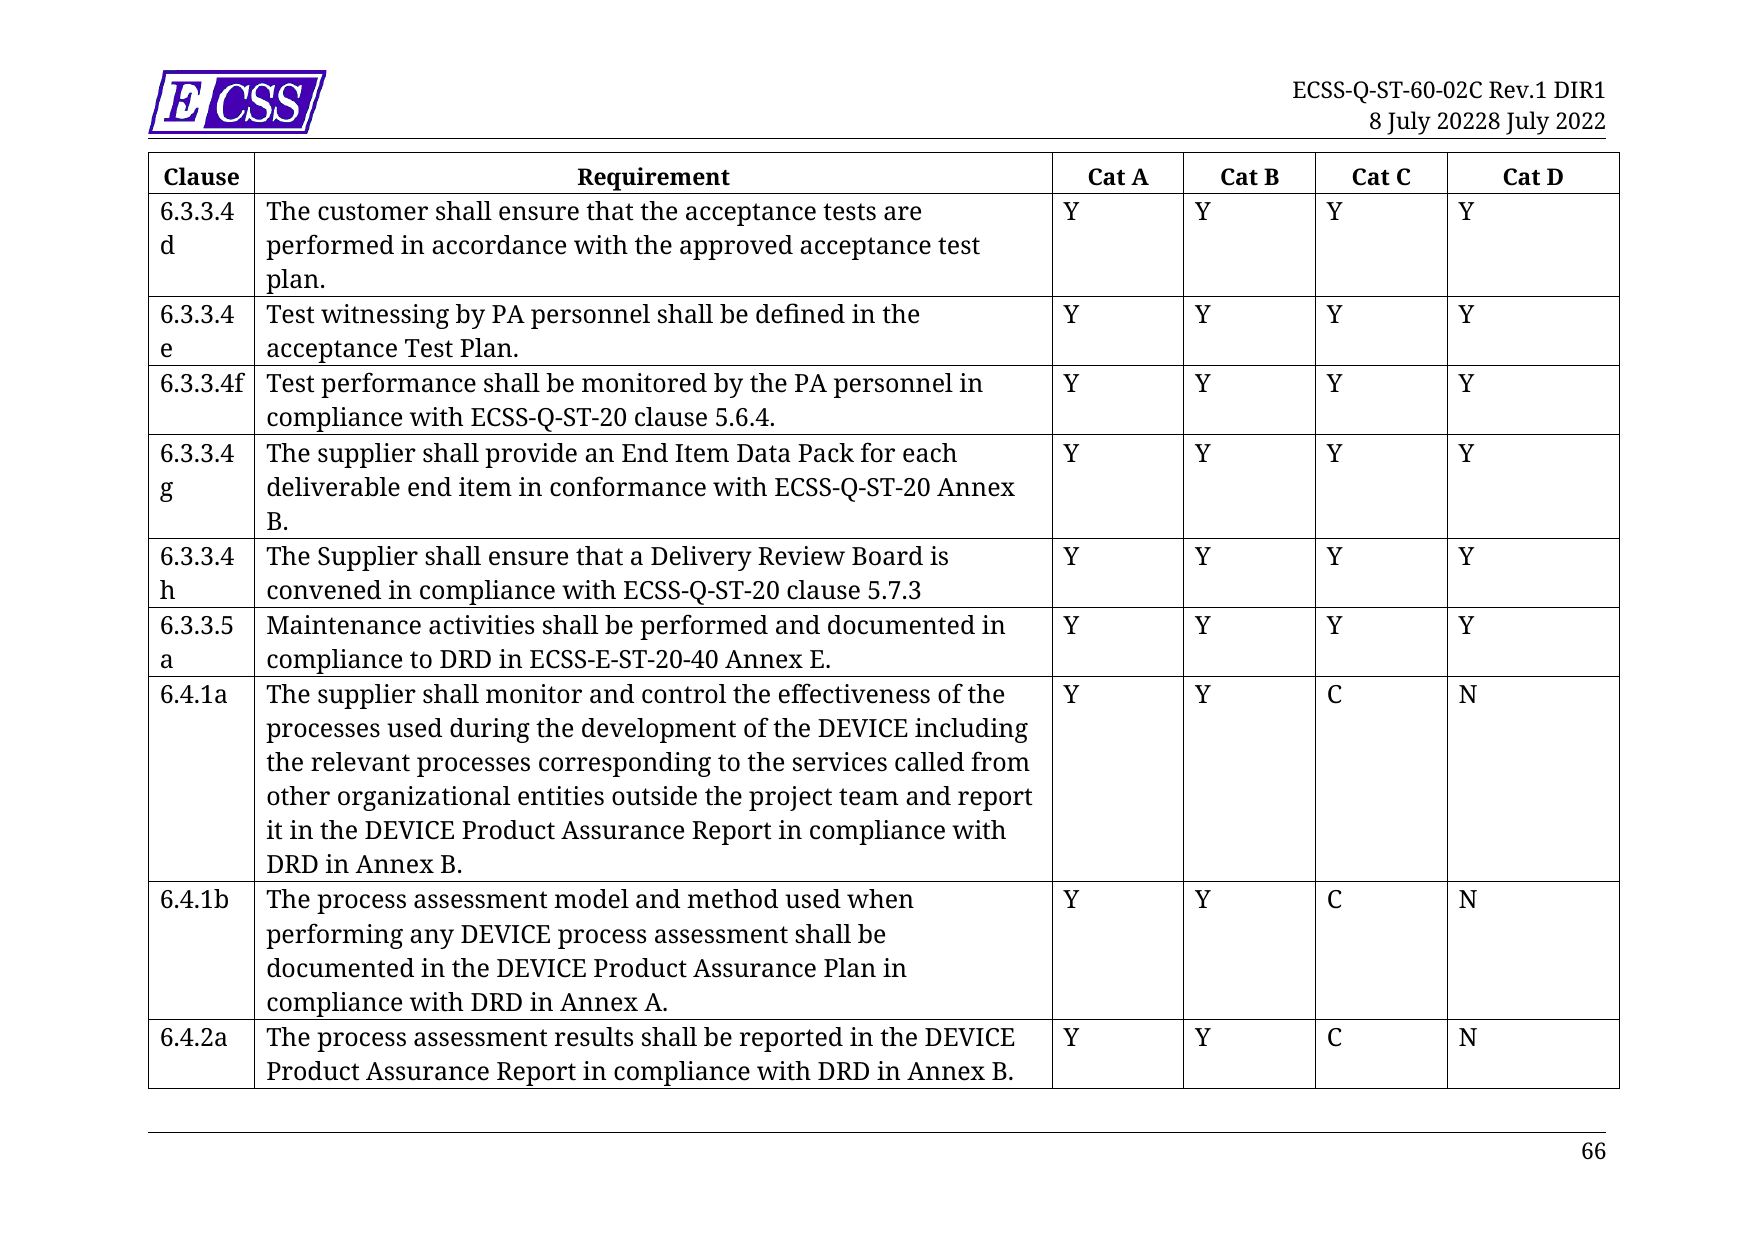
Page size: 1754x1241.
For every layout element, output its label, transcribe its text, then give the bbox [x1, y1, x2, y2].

table_cell Y [1184, 297, 1315, 365]
table_header Clause [149, 153, 254, 193]
table_cell Y [1053, 194, 1183, 296]
table_cell Y [1448, 435, 1619, 537]
table_cell Y [1053, 297, 1183, 365]
table_cell 6.3.3.4g [149, 435, 254, 537]
table_cell Y [1316, 297, 1447, 365]
table_cell Y [1053, 608, 1183, 676]
table_cell 6.3.3.5a [149, 608, 254, 676]
table_cell Y [1184, 677, 1315, 881]
table_cell Y [1184, 1020, 1315, 1088]
table_cell The customer shall ensure that the acceptance tests are performed in accordance with the approved acceptance test plan. [255, 194, 1052, 296]
table_cell 6.4.2a [149, 1020, 254, 1088]
table_cell Y [1184, 435, 1315, 537]
table_cell The process assessment results shall be reported in the DEVICE Product Assurance Report in compliance with DRD in Annex B. [255, 1020, 1052, 1088]
table_cell C [1316, 677, 1447, 881]
table_cell 6.3.3.4d [149, 194, 254, 296]
table_cell Y [1316, 194, 1447, 296]
table_cell Y [1316, 539, 1447, 607]
table_cell Y [1053, 539, 1183, 607]
table_cell Y [1316, 608, 1447, 676]
table_cell 6.3.3.4h [149, 539, 254, 607]
table_cell Y [1448, 297, 1619, 365]
table_header Cat B [1184, 153, 1315, 193]
table_cell N [1448, 882, 1619, 1018]
table_cell Y [1184, 608, 1315, 676]
table_cell C [1316, 1020, 1447, 1088]
table_cell Y [1053, 677, 1183, 881]
table_cell The Supplier shall ensure that a Delivery Review Board is convened in compliance with ECSS-Q-ST-20 clause 5.7.3 [255, 539, 1052, 607]
table_cell Test performance shall be monitored by the PA personnel in compliance with ECSS-Q-ST-20 clause 5.6.4. [255, 366, 1052, 434]
table_cell Y [1448, 539, 1619, 607]
table_header Cat C [1316, 153, 1447, 193]
table_cell Y [1316, 435, 1447, 537]
table_cell Test witnessing by PA personnel shall be defined in the acceptance Test Plan. [255, 297, 1052, 365]
table_cell Y [1053, 882, 1183, 1018]
table_cell Y [1053, 1020, 1183, 1088]
picture [148, 70, 327, 134]
table_cell Y [1184, 194, 1315, 296]
table_cell Y [1184, 882, 1315, 1018]
table_header Cat D [1448, 153, 1619, 193]
table_cell 6.4.1b [149, 882, 254, 1018]
table_cell Y [1448, 608, 1619, 676]
table_cell The process assessment model and method used when performing any DEVICE process assessment shall be documented in the DEVICE Product Assurance Plan in compliance with DRD in Annex A. [255, 882, 1052, 1018]
table_header Cat A [1053, 153, 1183, 193]
table_cell 6.3.3.4e [149, 297, 254, 365]
table_cell Y [1448, 194, 1619, 296]
table_cell C [1316, 882, 1447, 1018]
table_cell N [1448, 677, 1619, 881]
table_cell 6.3.3.4f [149, 366, 254, 434]
table_cell Y [1053, 435, 1183, 537]
table_cell Y [1316, 366, 1447, 434]
table_cell The supplier shall provide an End Item Data Pack for each deliverable end item in conformance with ECSS-Q-ST-20 Annex B. [255, 435, 1052, 537]
table_cell Y [1184, 366, 1315, 434]
table_cell The supplier shall monitor and control the effectiveness of the processes used during the development of the DEVICE including the relevant processes corresponding to the services called from other organizational entities outside the project team and report it in the DEVICE Product Assurance Report in compliance with DRD in Annex B. [255, 677, 1052, 881]
table_cell Maintenance activities shall be performed and documented in compliance to DRD in ECSS-E-ST-20-40 Annex E. [255, 608, 1052, 676]
table_cell Y [1448, 366, 1619, 434]
table_cell Y [1053, 366, 1183, 434]
table_cell Y [1184, 539, 1315, 607]
table_cell N [1448, 1020, 1619, 1088]
table_cell 6.4.1a [149, 677, 254, 881]
table_header Requirement [255, 153, 1052, 193]
